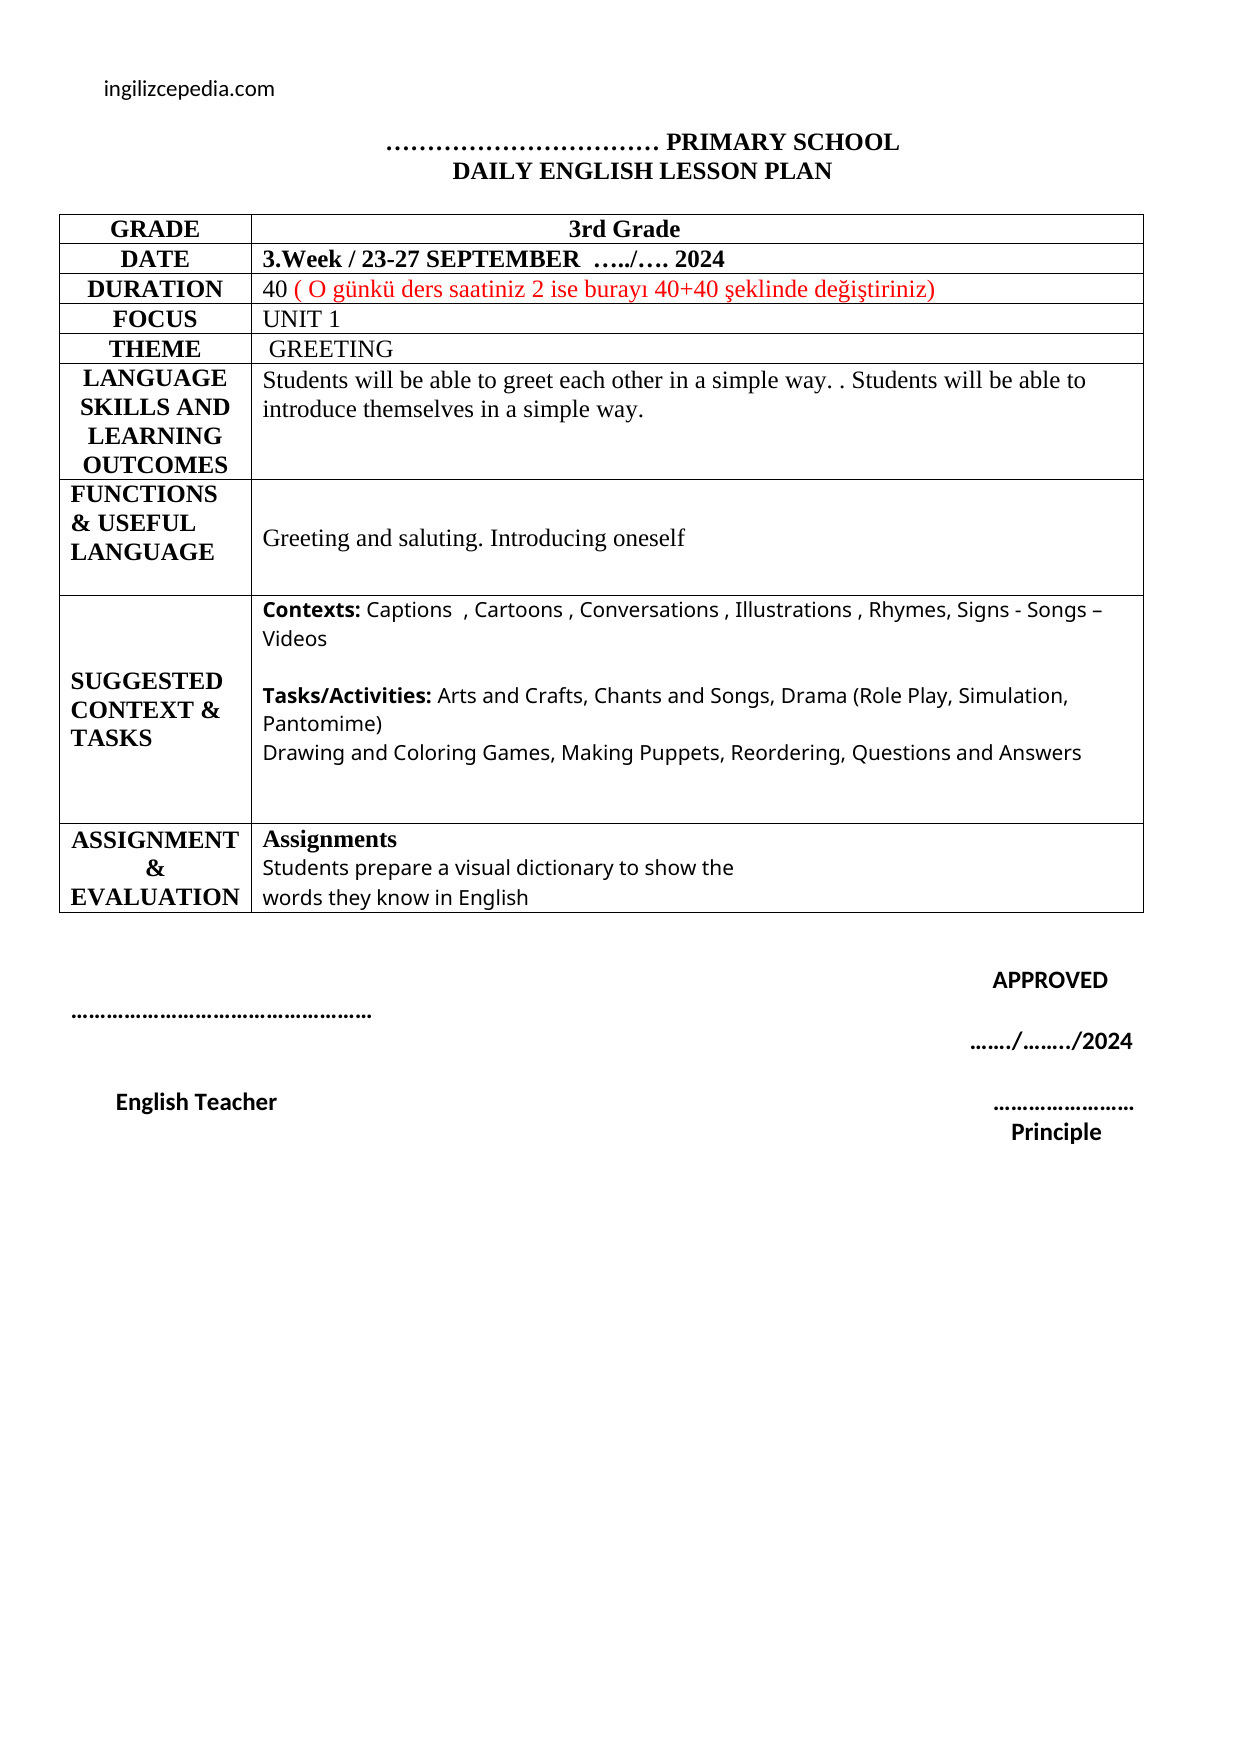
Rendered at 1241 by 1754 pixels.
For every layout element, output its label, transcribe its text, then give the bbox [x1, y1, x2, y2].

table_cell Students will be able to greet each other in a simple way. . Students will be able to introduce themselves in a simple way. [252, 364, 1143, 478]
table_cell 40 ( O günkü ders saatiniz 2 ise burayı 40+40 şeklinde değiştiriniz) [252, 274, 1143, 303]
table_cell FUNCTIONS & USEFUL LANGUAGE [60, 480, 251, 594]
text English Teacher …………………… [59, 1086, 1181, 1116]
table_cell Contexts: Captions , Cartoons , Conversations , Illustrations , Rhymes, Signs - Songs – Videos Tasks/Activities: Arts and Crafts, Chants and Songs, Drama (Role Play, Simulation, Pantomime) Drawing and Coloring Games, Making Puppets, Reordering, Questions and Answers [252, 596, 1143, 823]
text APPROVED [59, 964, 1181, 994]
table_cell FOCUS [60, 304, 251, 333]
table_cell DATE [60, 244, 251, 273]
table_cell UNIT 1 [252, 304, 1143, 333]
text ……./……../2024 [59, 1025, 1181, 1086]
table_cell ASSIGNMENT & EVALUATION [60, 824, 251, 912]
text DAILY ENGLISH LESSON PLAN [103, 156, 1181, 185]
table_cell Greeting and saluting. Introducing oneself [252, 480, 1143, 594]
table_cell Assignments Students prepare a visual dictionary to show the words they know in English [252, 824, 1143, 912]
table_cell DURATION [60, 274, 251, 303]
text Principle [59, 1116, 1181, 1147]
table_header GRADE [60, 215, 251, 243]
table_cell 3.Week / 23-27 SEPTEMBER …../…. 2024 [252, 244, 1143, 273]
text …………………………… PRIMARY SCHOOL [103, 127, 1181, 156]
table_header 3rd Grade [252, 215, 1143, 243]
text …………………………………………… [59, 994, 1181, 1025]
table_cell THEME [60, 334, 251, 362]
table_cell LANGUAGE SKILLS AND LEARNING OUTCOMES [60, 364, 251, 478]
table_cell GREETING [252, 334, 1143, 362]
table_cell SUGGESTED CONTEXT & TASKS [60, 596, 251, 823]
